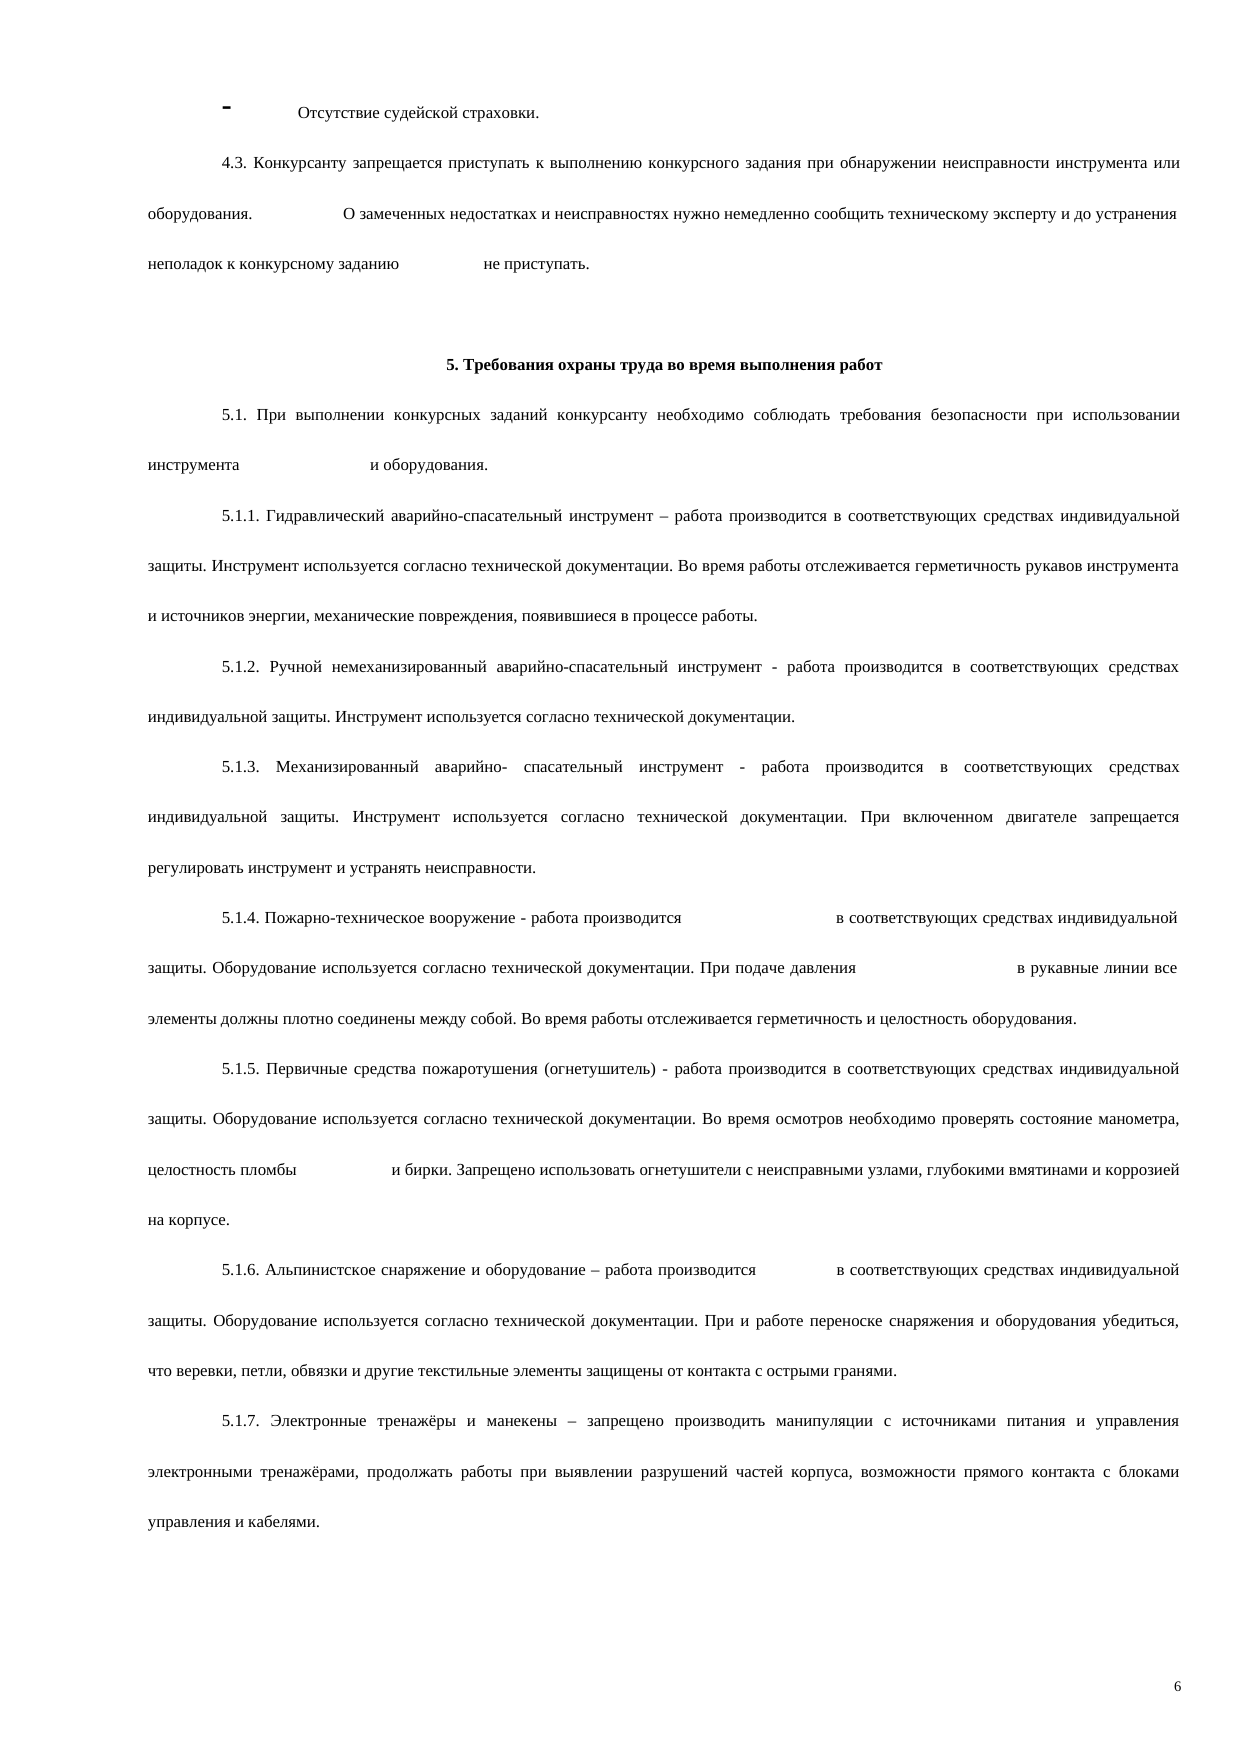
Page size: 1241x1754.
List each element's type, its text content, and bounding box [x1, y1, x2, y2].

text 5.1.6. Альпинистское снаряжение и оборудование – работа производится в соответствующих средствах индивидуальной защиты. Оборудование используется согласно технической документации. При и работе переноске снаряжения и оборудования убедиться, что веревки, петли, обвязки и другие текстильные элементы защищены от контакта с острыми гранями. [148, 1246, 1181, 1380]
text 5.1.3. Механизированный аварийно- спасательный инструмент - работа производится в соответствующих средствах индивидуальной защиты. Инструмент используется согласно технической документации. При включенном двигателе запрещается регулировать инструмент и устранять неисправности. [148, 743, 1181, 877]
text 5.1.2. Ручной немеханизированный аварийно-спасательный инструмент - работа производится в соответствующих средствах индивидуальной защиты. Инструмент используется согласно технической документации. [148, 642, 1181, 726]
text 5.1.4. Пожарно-техническое вооружение - работа производится в соответствующих средствах индивидуальной защиты. Оборудование используется согласно технической документации. При подаче давления в рукавные линии все элементы должны плотно соединены между собой. Во время работы отслеживается герметичность и целостность оборудования. [148, 894, 1181, 1028]
text 5.1.7. Электронные тренажёры и манекены – запрещено производить манипуляции с источниками питания и управления электронными тренажёрами, продолжать работы при выявлении разрушений частей корпуса, возможности прямого контакта с блоками управления и кабелями. [148, 1397, 1181, 1531]
text 5.1. При выполнении конкурсных заданий конкурсанту необходимо соблюдать требования безопасности при использовании инструмента и оборудования. [148, 391, 1181, 474]
text 5.1.5. Первичные средства пожаротушения (огнетушитель) - работа производится в соответствующих средствах индивидуальной защиты. Оборудование используется согласно технической документации. Во время осмотров необходимо проверять состояние манометра, целостность пломбы и бирки. Запрещено использовать огнетушители с неисправными узлами, глубокими вмятинами и коррозией на корпусе. [148, 1045, 1181, 1229]
text 5. Требования охраны труда во время выполнения работ [148, 340, 1181, 374]
text 5.1.1. Гидравлический аварийно-спасательный инструмент – работа производится в соответствующих средствах индивидуальной защиты. Инструмент используется согласно технической документации. Во время работы отслеживается герметичность рукавов инструмента и источников энергии, механические повреждения, появившиеся в процессе работы. [148, 491, 1181, 625]
list Отсутствие судейской страховки. [148, 89, 1181, 122]
text 4.3. Конкурсанту запрещается приступать к выполнению конкурсного задания при обнаружении неисправности инструмента или оборудования. О замеченных недостатках и неисправностях нужно немедленно сообщить техническому эксперту и до устранения неполадок к конкурсному заданию не приступать. [148, 139, 1181, 273]
